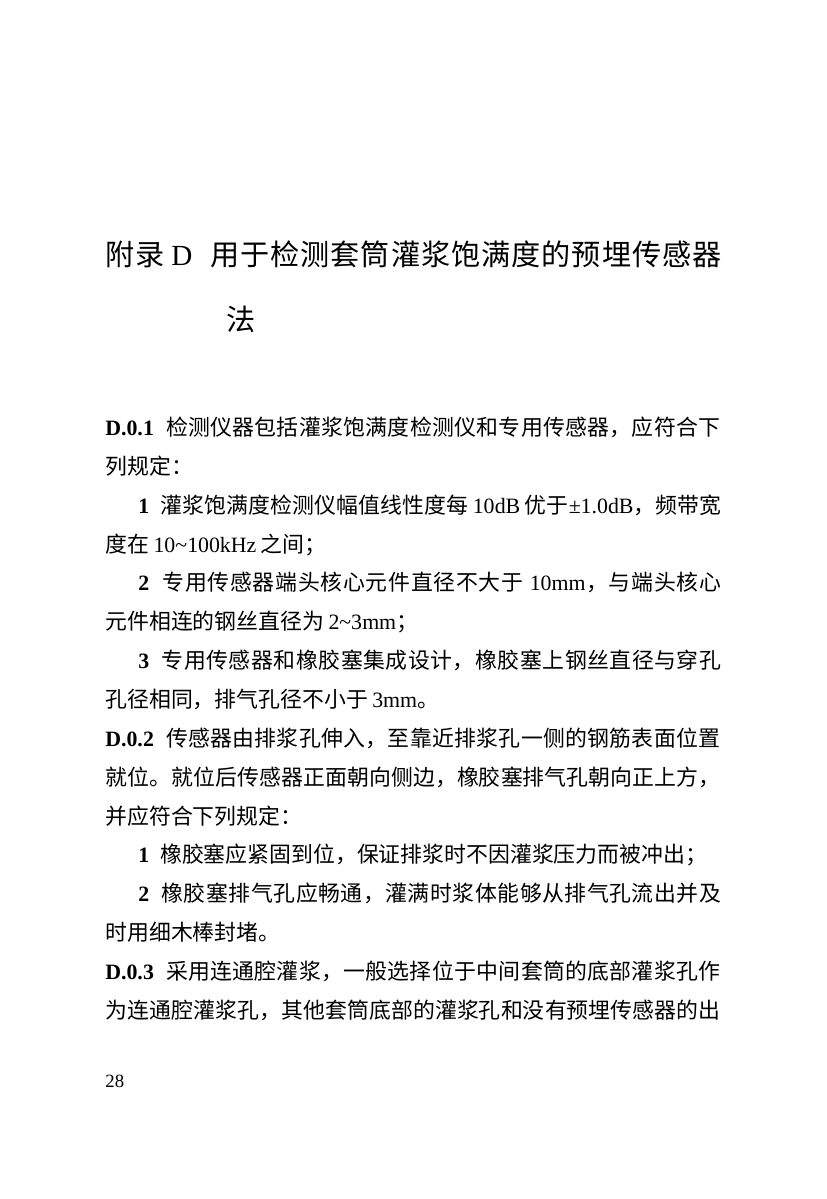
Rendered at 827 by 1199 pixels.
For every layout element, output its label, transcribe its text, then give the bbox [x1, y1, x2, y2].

text 2 专用传感器端头核心元件直径不大于10mm，与端头核心元件相连的钢丝直径为2~3mm； [105, 565, 722, 636]
text D.0.1 检测仪器包括灌浆饱满度检测仪和专用传感器，应符合下列规定： [105, 409, 722, 481]
subtitle 附录D 用于检测套筒灌浆饱满度的预埋传感器法 [105, 220, 722, 350]
text 2 橡胶塞排气孔应畅通，灌满时浆体能够从排气孔流出并及时用细木棒封堵。 [105, 876, 722, 947]
text D.0.2 传感器由排浆孔伸入，至靠近排浆孔一侧的钢筋表面位置就位。就位后传感器正面朝向侧边，橡胶塞排气孔朝向正上方，并应符合下列规定： [105, 720, 722, 831]
text 1 橡胶塞应紧固到位，保证排浆时不因灌浆压力而被冲出； [105, 837, 722, 869]
text 1 灌浆饱满度检测仪幅值线性度每10dB优于±1.0dB，频带宽度在10~100kHz之间； [105, 487, 722, 559]
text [105, 953, 722, 1025]
text 3 专用传感器和橡胶塞集成设计，橡胶塞上钢丝直径与穿孔孔径相同，排气孔径不小于3mm。 [105, 643, 722, 714]
